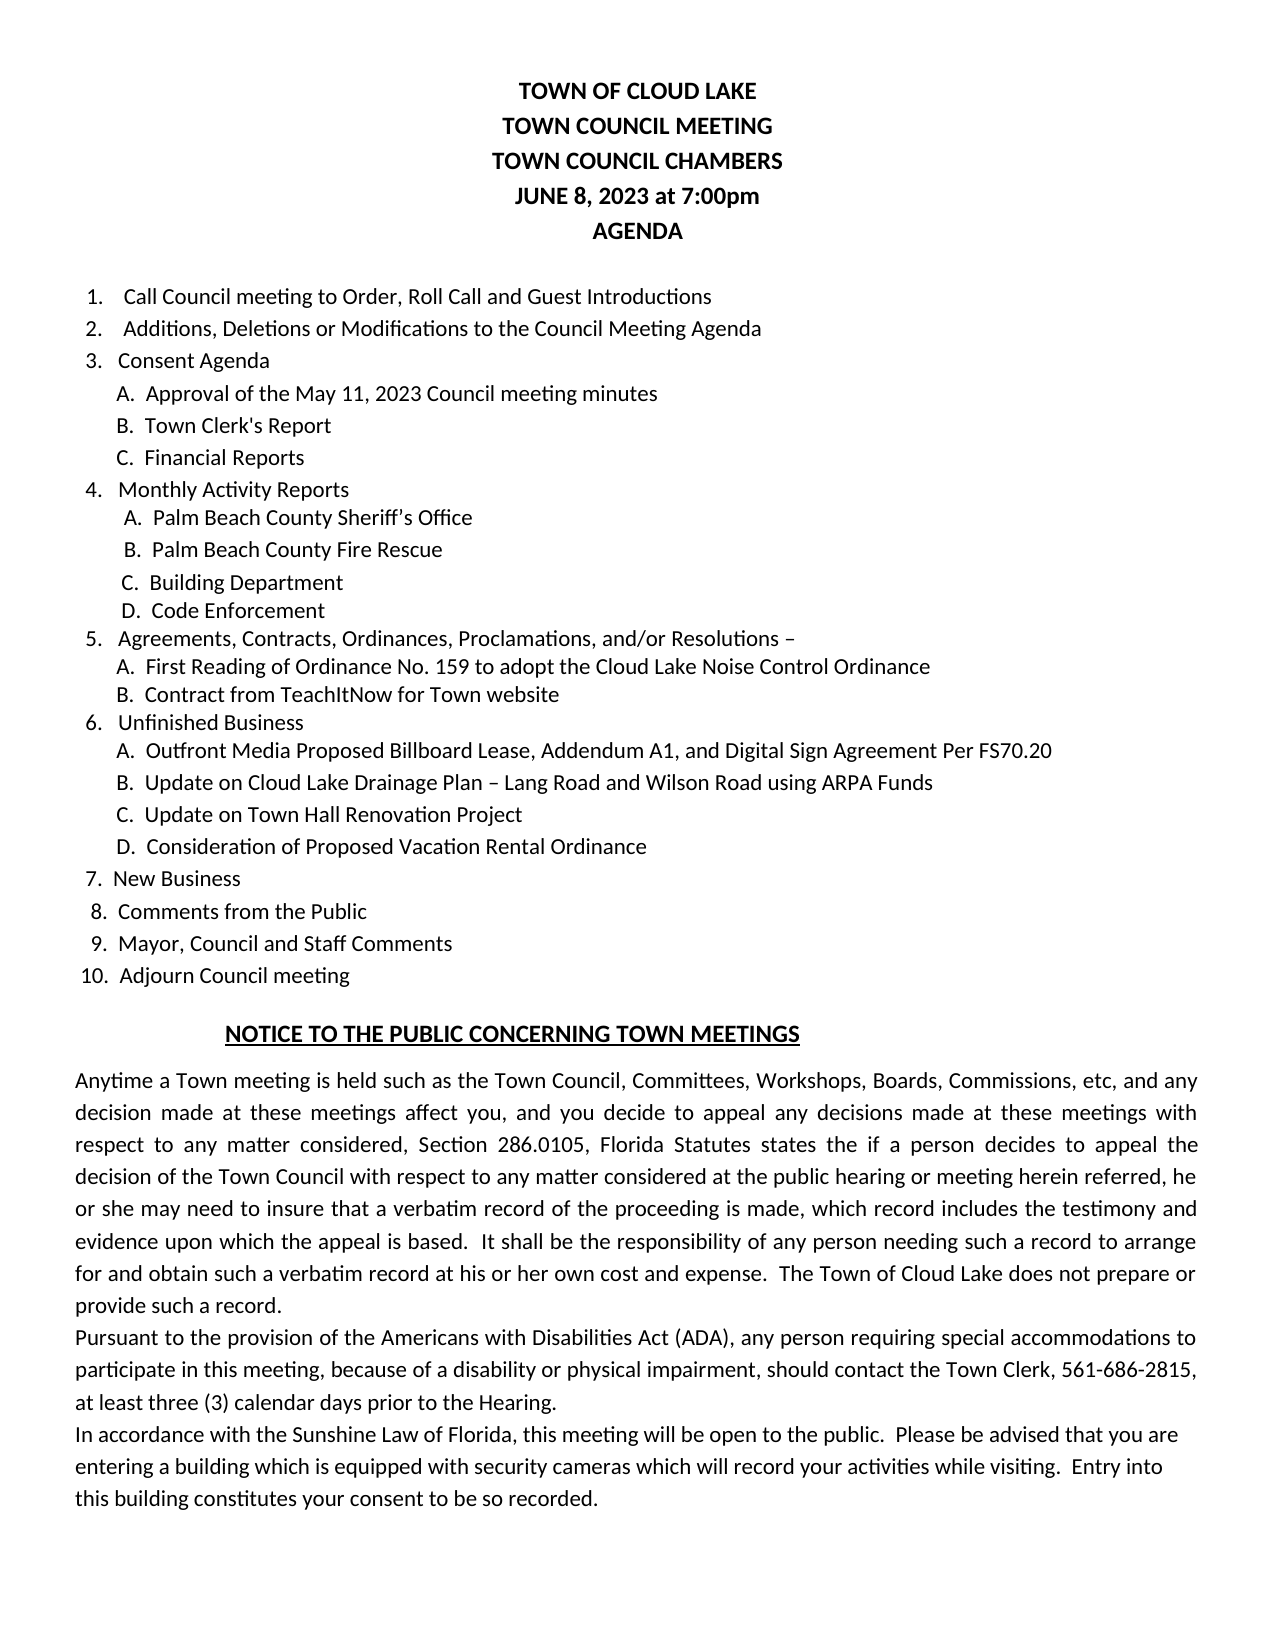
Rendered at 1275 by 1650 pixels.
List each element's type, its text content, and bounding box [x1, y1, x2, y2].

text TOWN COUNCIL CHAMBERS [75, 145, 1200, 176]
text A. First Reading of Ordinance No. 159 to adopt the Cloud Lake Noise Control Ordinance [75, 652, 1200, 680]
text In accordance with the Sunshine Law of Florida, this meeting will be open to the public. Please be advised that you are entering a building which is equipped with security cameras which will record your activities while visiting. Entry into this building constitutes your consent to be so recorded. [75, 1420, 1200, 1512]
text Pursuant to the provision of the Americans with Disabilities Act (ADA), any person requiring special accommodations to participate in this meeting, because of a disability or physical impairment, should contact the Town Clerk, 561-686-2815, at least three (3) calendar days prior to the Hearing. [75, 1323, 1199, 1416]
list Call Council meeting to Order, Roll Call and Guest Introductions [86, 282, 1200, 310]
text 7. New Business [75, 864, 1200, 893]
text Anytime a Town meeting is held such as the Town Council, Committees, Workshops, Boards, Commissions, etc, and any decision made at these meetings affect you, and you decide to appeal any decisions made at these meetings with respect to any matter considered, Section 286.0105, Florida Statutes states the if a person decides to appeal the decision of the Town Council with respect to any matter considered at the public hearing or meeting herein referred, he or she may need to insure that a verbatim record of the proceeding is made, which record includes the testimony and evidence upon which the appeal is based. It shall be the responsibility of any person needing such a record to arrange for and obtain such a verbatim record at his or her own cost and expense. The Town of Cloud Lake does not prepare or provide such a record. [75, 1066, 1200, 1319]
text 6. Unfinished Business [75, 708, 1200, 736]
text D. Consideration of Proposed Vacation Rental Ordinance [75, 832, 1200, 860]
text B. Palm Beach County Fire Rescue [123, 536, 1200, 563]
text TOWN OF CLOUD LAKE [75, 75, 1200, 106]
text 10. Adjourn Council meeting [75, 961, 1200, 989]
text AGENDA [75, 215, 1200, 246]
text 8. Comments from the Public [75, 897, 1200, 925]
text A. Outfront Media Proposed Billboard Lease, Addendum A1, and Digital Sign Agreement Per FS70.20 [75, 736, 1200, 764]
text C. Update on Town Hall Renovation Project [75, 800, 1200, 828]
text JUNE 8, 2023 at 7:00pm [75, 180, 1200, 211]
text A. Approval of the May 11, 2023 Council meeting minutes [75, 379, 1200, 407]
text D. Code Enforcement [75, 596, 1200, 624]
text 3. Consent Agenda [75, 347, 1200, 374]
text TOWN COUNCIL MEETING [75, 110, 1200, 141]
text B. Town Clerk's Report [75, 411, 1200, 439]
text C. Building Department [75, 568, 1200, 596]
text 2. Additions, Deletions or Modifications to the Council Meeting Agenda [75, 314, 1200, 342]
text 9. Mayor, Council and Staff Comments [75, 929, 1200, 957]
text 4. Monthly Activity Reports [75, 475, 1200, 503]
text 5. Agreements, Contracts, Ordinances, Proclamations, and/or Resolutions – [75, 624, 1200, 652]
text NOTICE TO THE PUBLIC CONCERNING TOWN MEETINGS [75, 1018, 1200, 1049]
text A. Palm Beach County Sheriff’s Office [123, 503, 1200, 531]
text B. Contract from TeachItNow for Town website [75, 680, 1200, 708]
text B. Update on Cloud Lake Drainage Plan – Lang Road and Wilson Road using ARPA Funds [75, 768, 1200, 796]
text C. Financial Reports [75, 443, 1200, 471]
